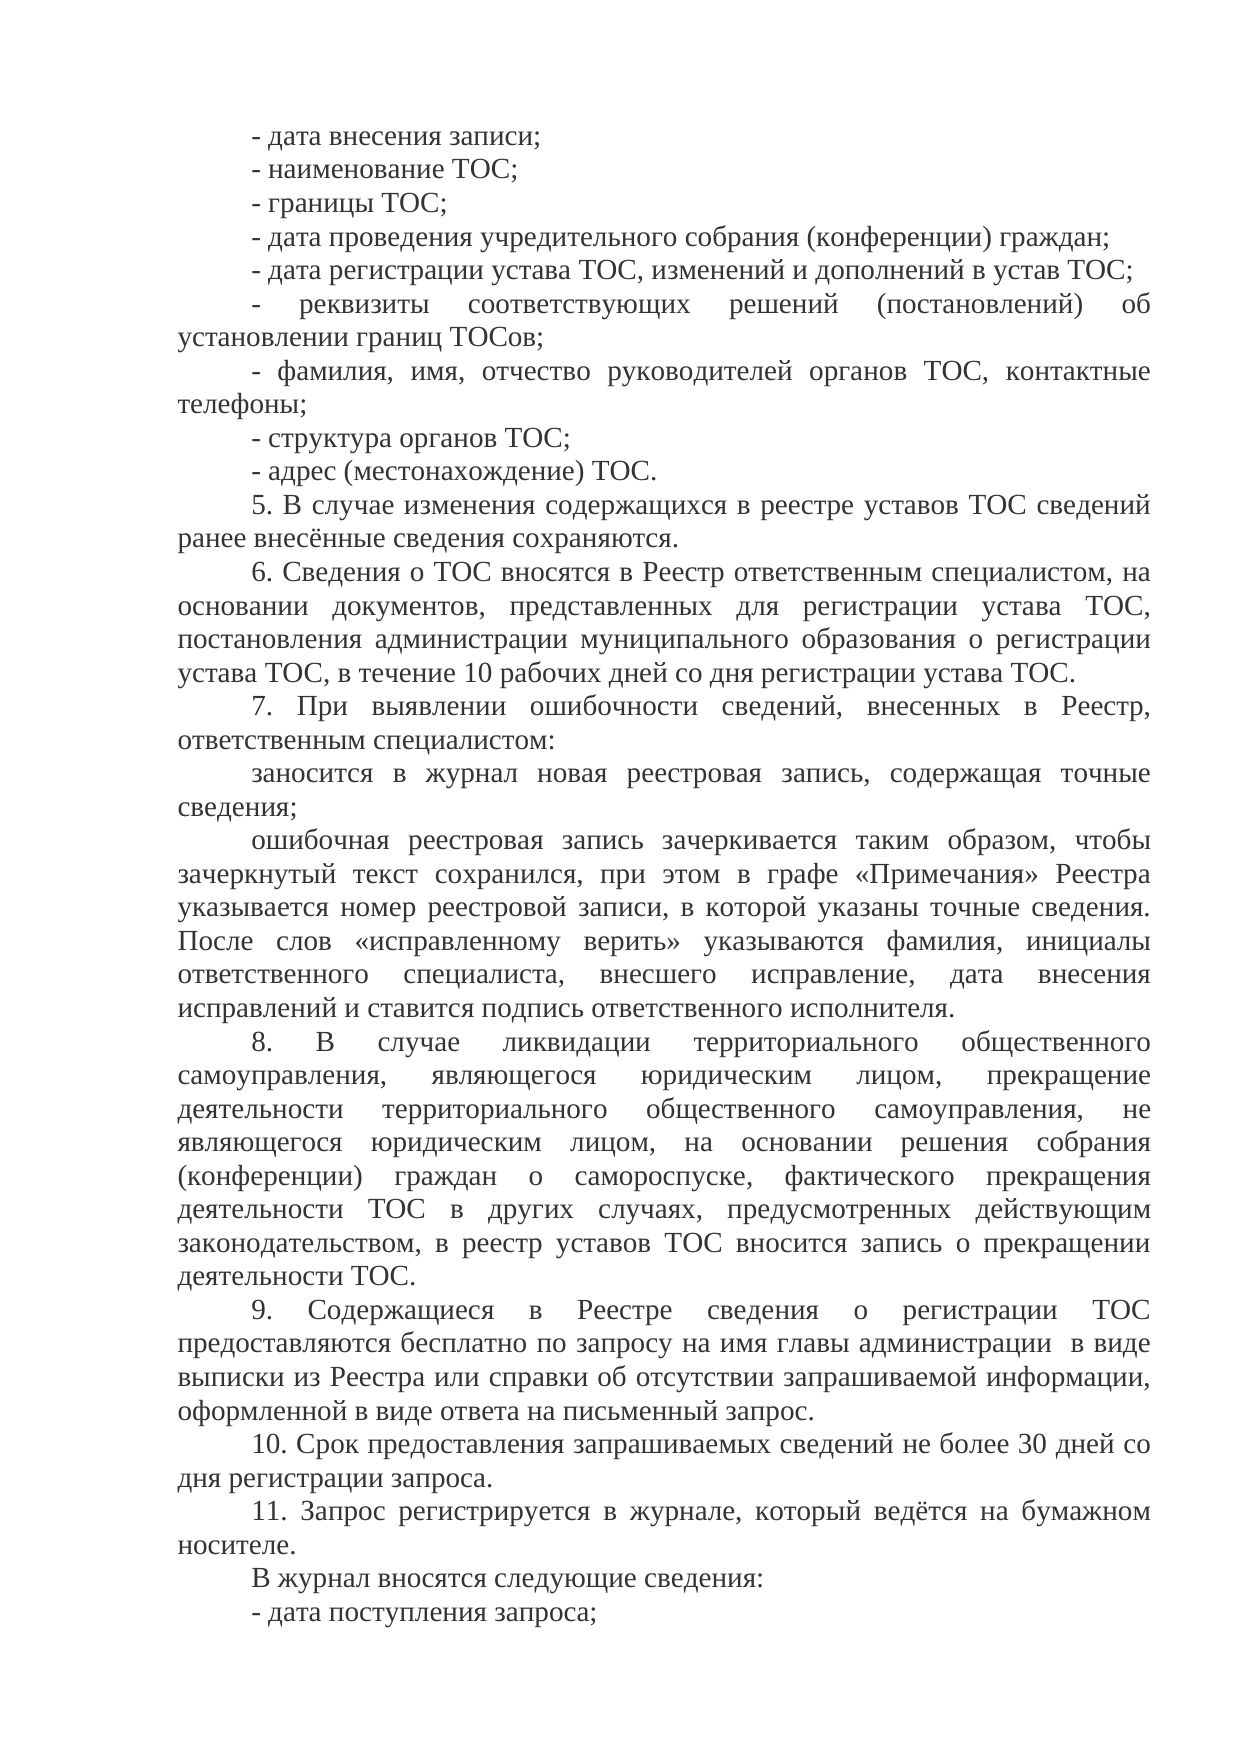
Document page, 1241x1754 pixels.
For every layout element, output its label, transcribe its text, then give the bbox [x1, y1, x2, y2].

text ошибочная реестровая запись зачеркивается таким образом, чтобы зачеркнутый текст сохранился, при этом в графе «Примечания» Реестра указывается номер реестровой записи, в которой указаны точные сведения. После слов «исправленному верить» указываются фамилия, инициалы ответственного специалиста, внесшего исправление, дата внесения исправлений и ставится подпись ответственного исполнителя. [177, 822, 1152, 1024]
text - дата поступления запроса; [177, 1594, 1152, 1627]
text 7. При выявлении ошибочности сведений, внесенных в Реестр, ответственным специалистом: [177, 688, 1152, 755]
text 5. В случае изменения содержащихся в реестре уставов ТОС сведений ранее внесённые сведения сохраняются. [177, 487, 1152, 554]
text - адрес (местонахождение) ТОС. [177, 453, 1152, 487]
text - наименование ТОС; [177, 152, 1152, 185]
text - структура органов ТОС; [177, 420, 1152, 453]
text - дата внесения записи; [177, 118, 1152, 152]
text - фамилия, имя, отчество руководителей органов ТОС, контактные телефоны; [177, 353, 1152, 420]
text - дата проведения учредительного собрания (конференции) граждан; [177, 219, 1152, 252]
text - границы ТОС; [177, 185, 1152, 219]
text 11. Запрос регистрируется в журнале, который ведётся на бумажном носителе. [177, 1493, 1152, 1560]
text - дата регистрации устава ТОС, изменений и дополнений в устав ТОС; [177, 252, 1152, 286]
text 9. Содержащиеся в Реестре сведения о регистрации ТОС предоставляются бесплатно по запросу на имя главы администрации в виде выписки из Реестра или справки об отсутствии запрашиваемой информации, оформленной в виде ответа на письменный запрос. [177, 1292, 1152, 1426]
text 6. Сведения о ТОС вносятся в Реестр ответственным специалистом, на основании документов, представленных для регистрации устава ТОС, постановления администрации муниципального образования о регистрации устава ТОС, в течение 10 рабочих дней со дня регистрации устава ТОС. [177, 554, 1152, 688]
text - реквизиты соответствующих решений (постановлений) об установлении границ ТОСов; [177, 286, 1152, 353]
text 8. В случае ликвидации территориального общественного самоуправления, являющегося юридическим лицом, прекращение деятельности территориального общественного самоуправления, не являющегося юридическим лицом, на основании решения собрания (конференции) граждан о самороспуске, фактического прекращения деятельности ТОС в других случаях, предусмотренных действующим законодательством, в реестр уставов ТОС вносится запись о прекращении деятельности ТОС. [177, 1024, 1152, 1292]
text заносится в журнал новая реестровая запись, содержащая точные сведения; [177, 755, 1152, 822]
text В журнал вносятся следующие сведения: [177, 1560, 1152, 1594]
text 10. Срок предоставления запрашиваемых сведений не более 30 дней со дня регистрации запроса. [177, 1426, 1152, 1493]
